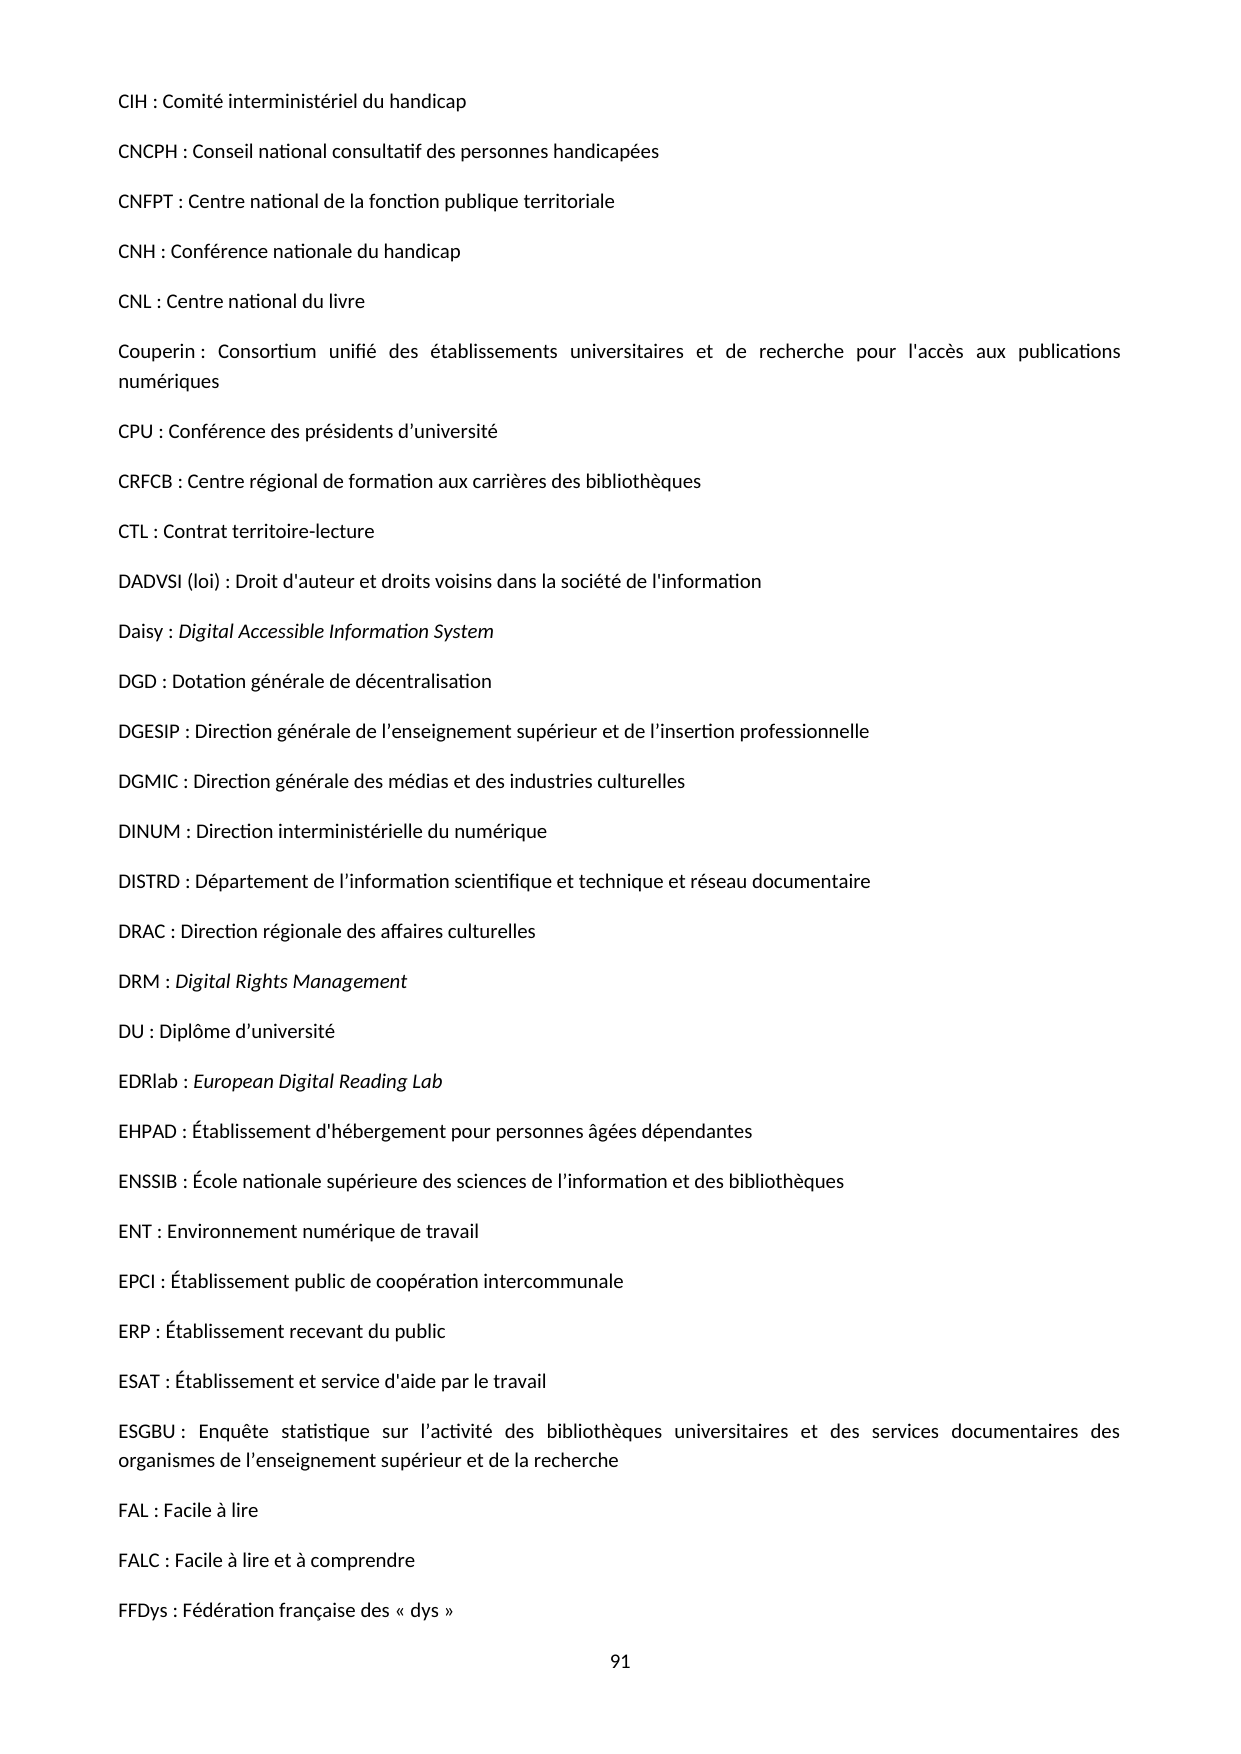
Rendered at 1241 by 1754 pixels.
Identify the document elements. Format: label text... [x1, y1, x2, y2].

text DADVSI (loi) : Droit d'auteur et droits voisins dans la société de l'information [118, 568, 1122, 593]
text ENSSIB : École nationale supérieure des sciences de l’information et des bibliothèques [118, 1168, 1122, 1193]
text CPU : Conférence des présidents d’université [118, 418, 1122, 443]
text DINUM : Direction interministérielle du numérique [118, 818, 1122, 843]
text ENT : Environnement numérique de travail [118, 1218, 1122, 1243]
text CNH : Conférence nationale du handicap [118, 239, 1122, 264]
text CNL : Centre national du livre [118, 289, 1122, 314]
text DU : Diplôme d’université [118, 1018, 1122, 1043]
text DISTRD : Département de l’information scientifique et technique et réseau documentaire [118, 868, 1122, 893]
text FALC : Facile à lire et à comprendre [118, 1547, 1122, 1572]
text CTL : Contrat territoire-lecture [118, 518, 1122, 543]
text ESGBU : Enquête statistique sur l’activité des bibliothèques universitaires et des services documentaires des organismes de l’enseignement supérieur et de la recherche [118, 1418, 1122, 1472]
text EPCI : Établissement public de coopération intercommunale [118, 1268, 1122, 1293]
text FAL : Facile à lire [118, 1497, 1122, 1522]
text DRAC : Direction régionale des affaires culturelles [118, 918, 1122, 943]
text DGESIP : Direction générale de l’enseignement supérieur et de l’insertion professionnelle [118, 718, 1122, 743]
text EHPAD : Établissement d'hébergement pour personnes âgées dépendantes [118, 1118, 1122, 1143]
text DRM : Digital Rights Management [118, 968, 1122, 993]
text DGMIC : Direction générale des médias et des industries culturelles [118, 768, 1122, 793]
text EDRlab : European Digital Reading Lab [118, 1068, 1122, 1093]
text FFDys : Fédération française des « dys » [118, 1597, 1122, 1622]
text CIH : Comité interministériel du handicap [118, 89, 1122, 114]
text DGD : Dotation générale de décentralisation [118, 668, 1122, 693]
text CNCPH : Conseil national consultatif des personnes handicapées [118, 139, 1122, 164]
text CNFPT : Centre national de la fonction publique territoriale [118, 189, 1122, 214]
text CRFCB : Centre régional de formation aux carrières des bibliothèques [118, 468, 1122, 493]
text Daisy : Digital Accessible Information System [118, 618, 1122, 643]
text Couperin : Consortium unifié des établissements universitaires et de recherche pour l'accès aux publications numériques [118, 339, 1122, 393]
text ESAT : Établissement et service d'aide par le travail [118, 1368, 1122, 1393]
text ERP : Établissement recevant du public [118, 1318, 1122, 1343]
